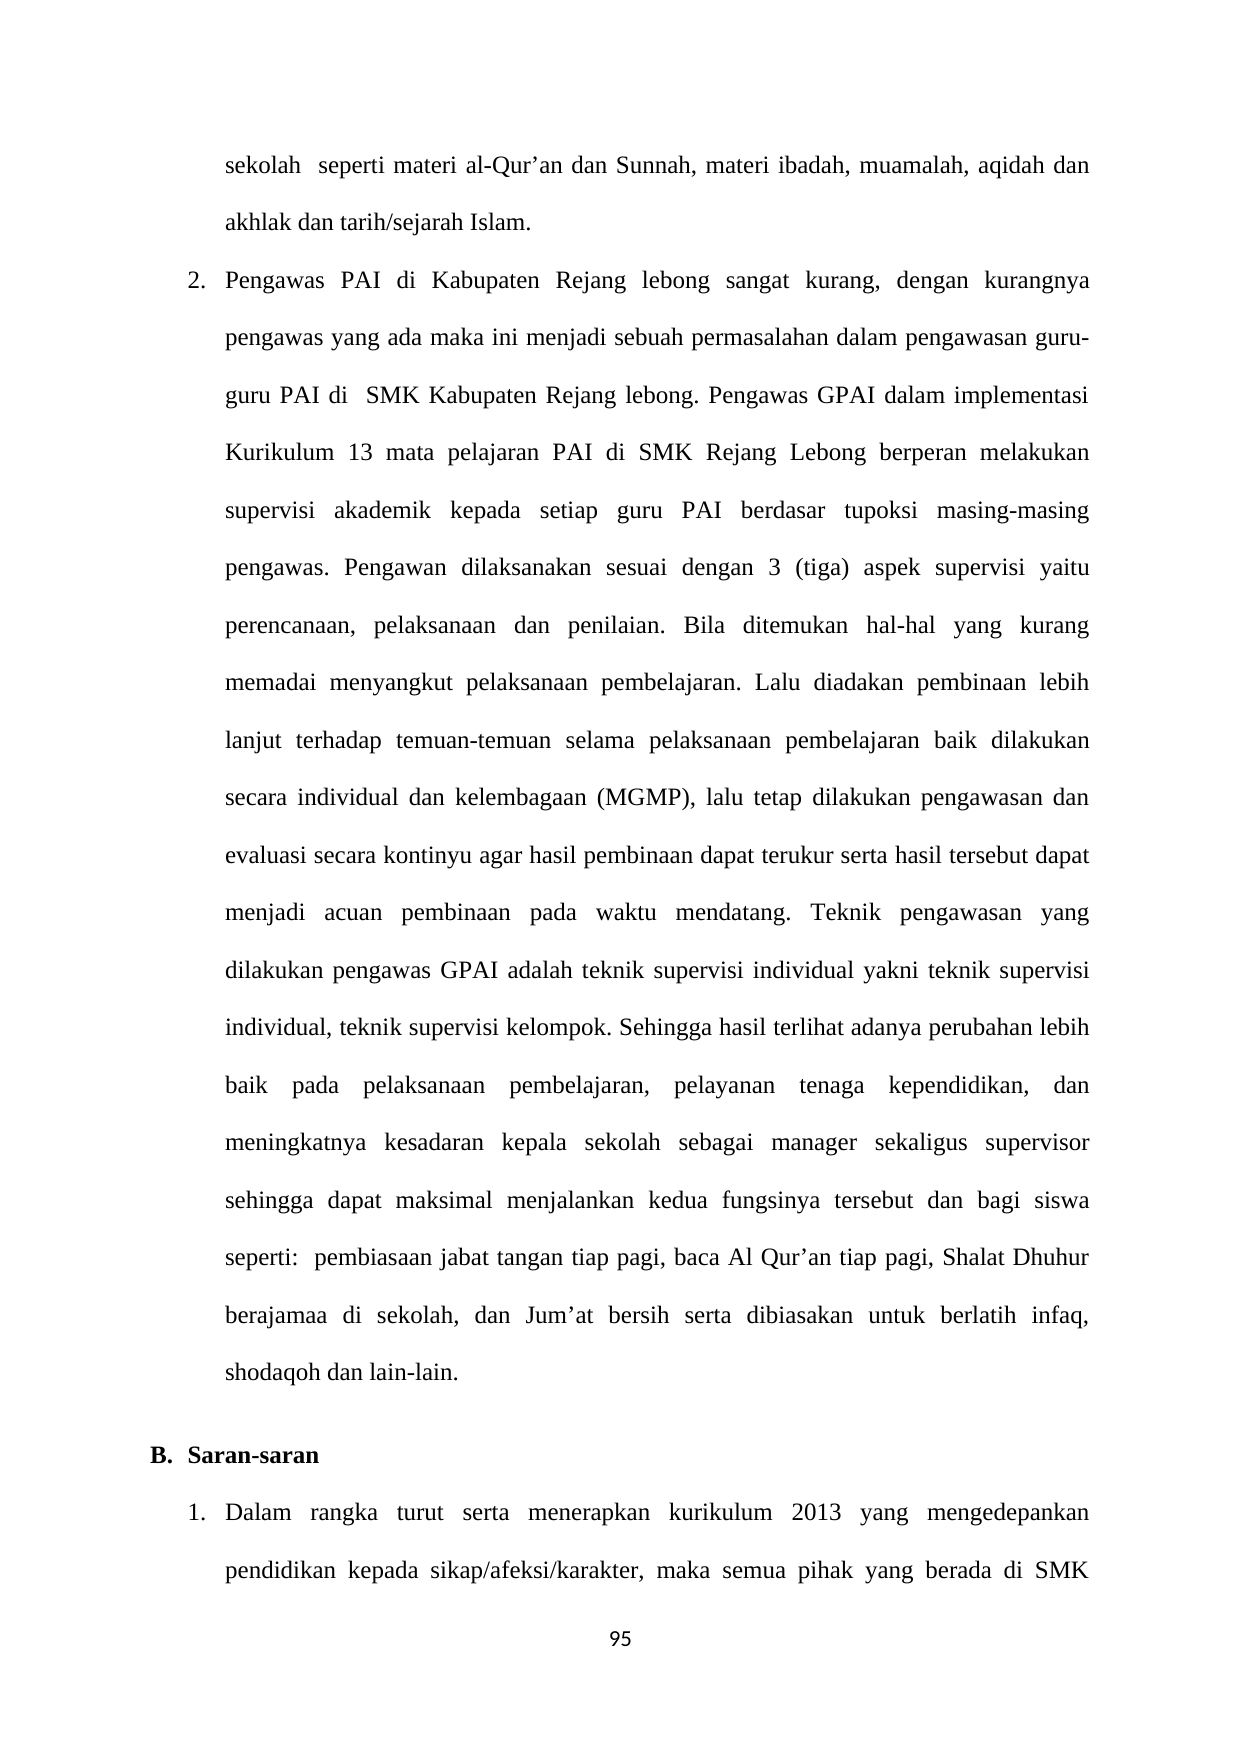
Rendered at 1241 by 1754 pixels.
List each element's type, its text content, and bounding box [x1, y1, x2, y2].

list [187, 1497, 1090, 1584]
list Pengawas PAI di Kabupaten Rejang lebong sangat kurang, dengan kurangnya pengawas yang ada maka ini menjadi sebuah permasalahan dalam pengawasan guru-guru PAI di SMK Kabupaten Rejang lebong. Pengawas GPAI dalam implementasi Kurikulum 13 mata pelajaran PAI di SMK Rejang Lebong berperan melakukan supervisi akademik kepada setiap guru PAI berdasar tupoksi masing-masing pengawas. Pengawan dilaksanakan sesuai dengan 3 (tiga) aspek supervisi yaitu perencanaan, pelaksanaan dan penilaian. Bila ditemukan hal-hal yang kurang memadai menyangkut pelaksanaan pembelajaran. Lalu diadakan pembinaan lebih lanjut terhadap temuan-temuan selama pelaksanaan pembelajaran baik dilakukan secara individual dan kelembagaan (MGMP), lalu tetap dilakukan pengawasan dan evaluasi secara kontinyu agar hasil pembinaan dapat terukur serta hasil tersebut dapat menjadi acuan pembinaan pada waktu mendatang. Teknik pengawasan yang dilakukan pengawas GPAI adalah teknik supervisi individual yakni teknik supervisi individual, teknik supervisi kelompok. Sehingga hasil terlihat adanya perubahan lebih baik pada pelaksanaan pembelajaran, pelayanan tenaga kependidikan, dan meningkatnya kesadaran kepala sekolah sebagai manager sekaligus supervisor sehingga dapat maksimal menjalankan kedua fungsinya tersebut dan bagi siswa seperti: pembiasaan jabat tangan tiap pagi, baca Al Qur’an tiap pagi, Shalat Dhuhur berajamaa di sekolah, dan Jum’at bersih serta dibiasakan untuk berlatih infaq, shodaqoh dan lain-lain. [187, 265, 1090, 1386]
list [187, 150, 1090, 236]
list Saran-saran [150, 1440, 1090, 1469]
